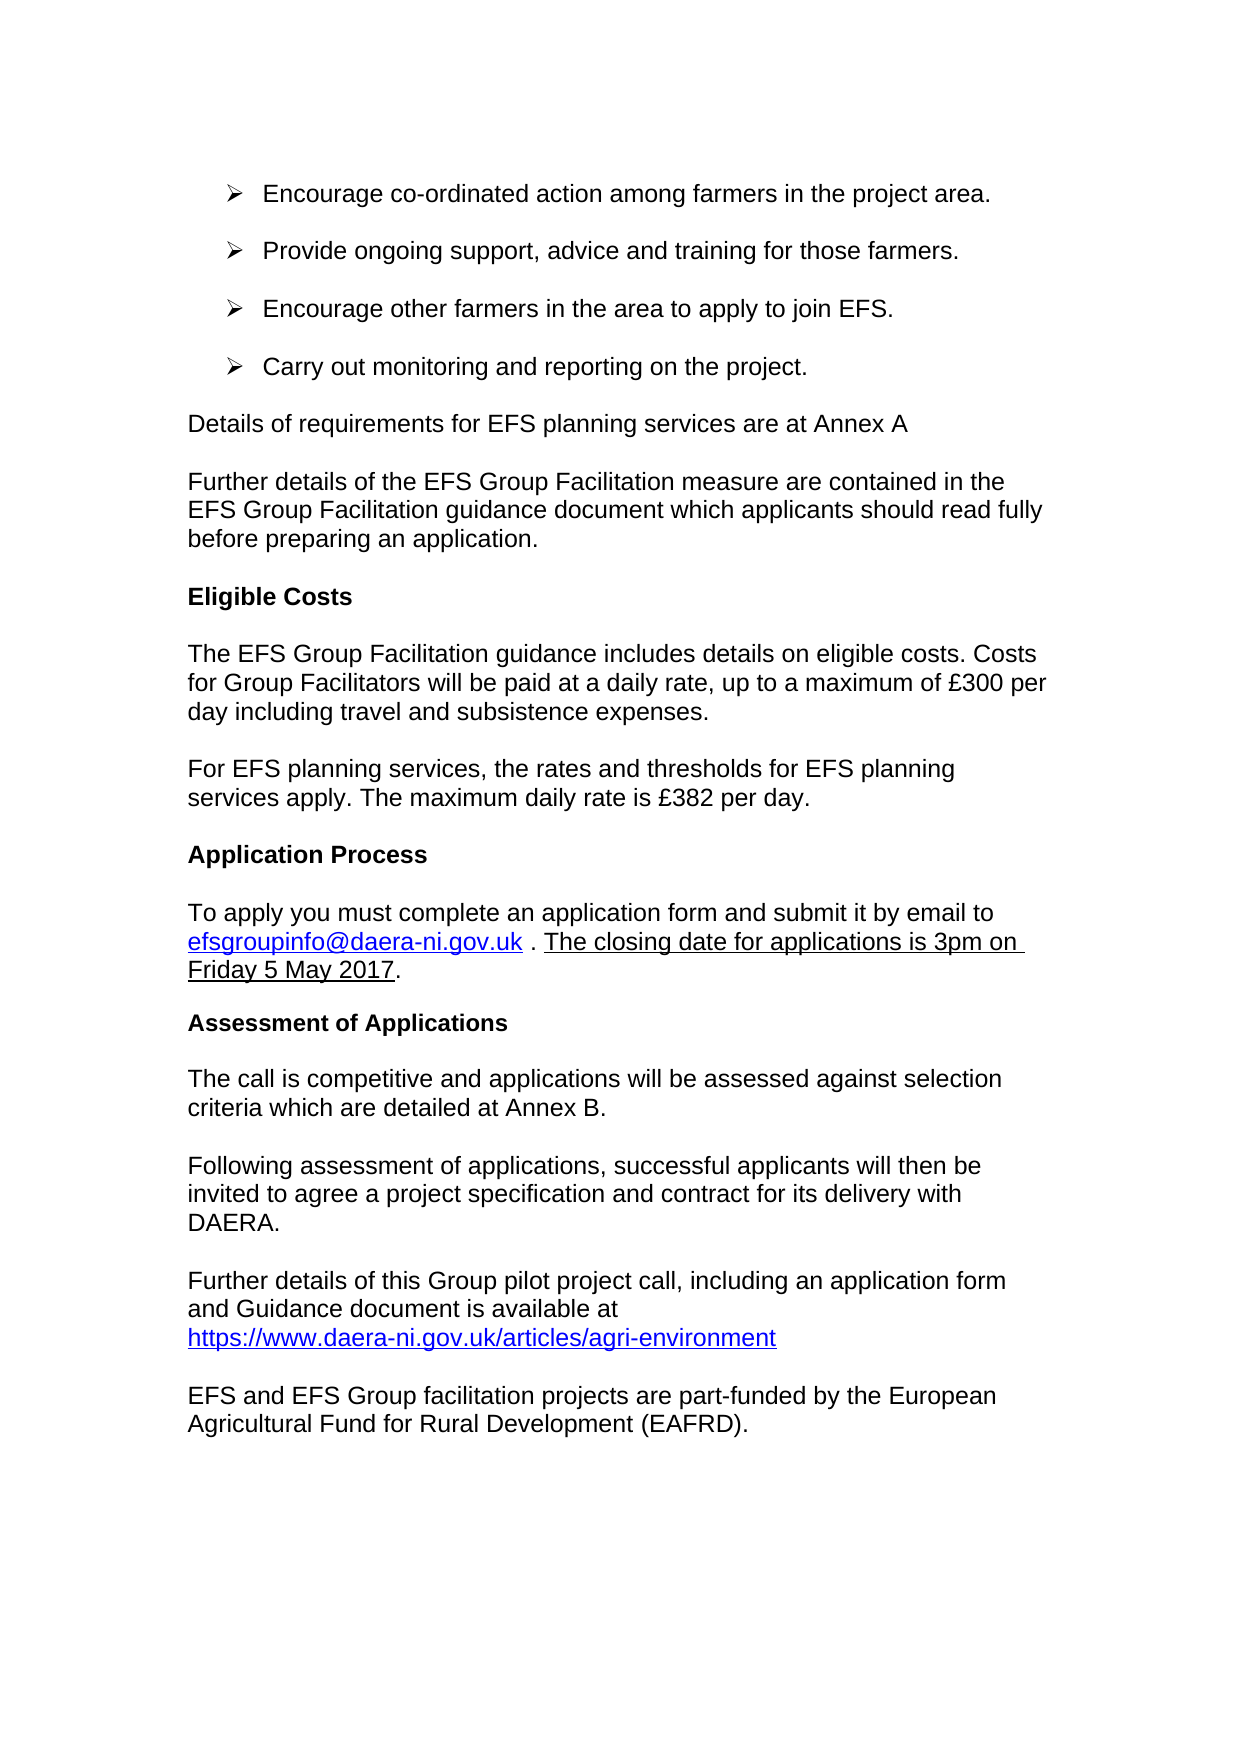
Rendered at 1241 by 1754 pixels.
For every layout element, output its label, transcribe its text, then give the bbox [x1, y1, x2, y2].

list Carry out monitoring and reporting on the project. [225, 352, 1053, 380]
list Encourage co-ordinated action among farmers in the project area. [225, 179, 1053, 208]
text To apply you must complete an application form and submit it by email to efsgroupinfo@daera-ni.gov.uk . The closing date for applications is 3pm on Friday 5 May 2017. [187, 898, 1053, 984]
list Provide ongoing support, advice and training for those farmers. [225, 236, 1053, 265]
text EFS and EFS Group facilitation projects are part-funded by the European Agricultural Fund for Rural Development (EAFRD). [187, 1381, 1053, 1438]
text Application Process [187, 840, 1053, 869]
text The call is competitive and applications will be assessed against selection criteria which are detailed at Annex B. [187, 1064, 1053, 1122]
text For EFS planning services, the rates and thresholds for EFS planning services apply. The maximum daily rate is £382 per day. [187, 754, 1053, 812]
list Encourage other farmers in the area to apply to join EFS. [225, 294, 1053, 323]
text The EFS Group Facilitation guidance includes details on eligible costs. Costs for Group Facilitators will be paid at a daily rate, up to a maximum of £300 per day including travel and subsistence expenses. [187, 639, 1053, 725]
text Details of requirements for EFS planning services are at Annex A [187, 409, 1053, 438]
text Further details of this Group pilot project call, including an application form and Guidance document is available at https://www.daera-ni.gov.uk/articles/agri-environment [187, 1266, 1053, 1352]
text Further details of the EFS Group Facilitation measure are contained in the EFS Group Facilitation guidance document which applicants should read fully before preparing an application. [187, 467, 1053, 553]
text Assessment of Applications [187, 1009, 1053, 1037]
text Following assessment of applications, successful applicants will then be invited to agree a project specification and contract for its delivery with DAERA. [187, 1151, 1053, 1237]
text Eligible Costs [187, 582, 1053, 610]
